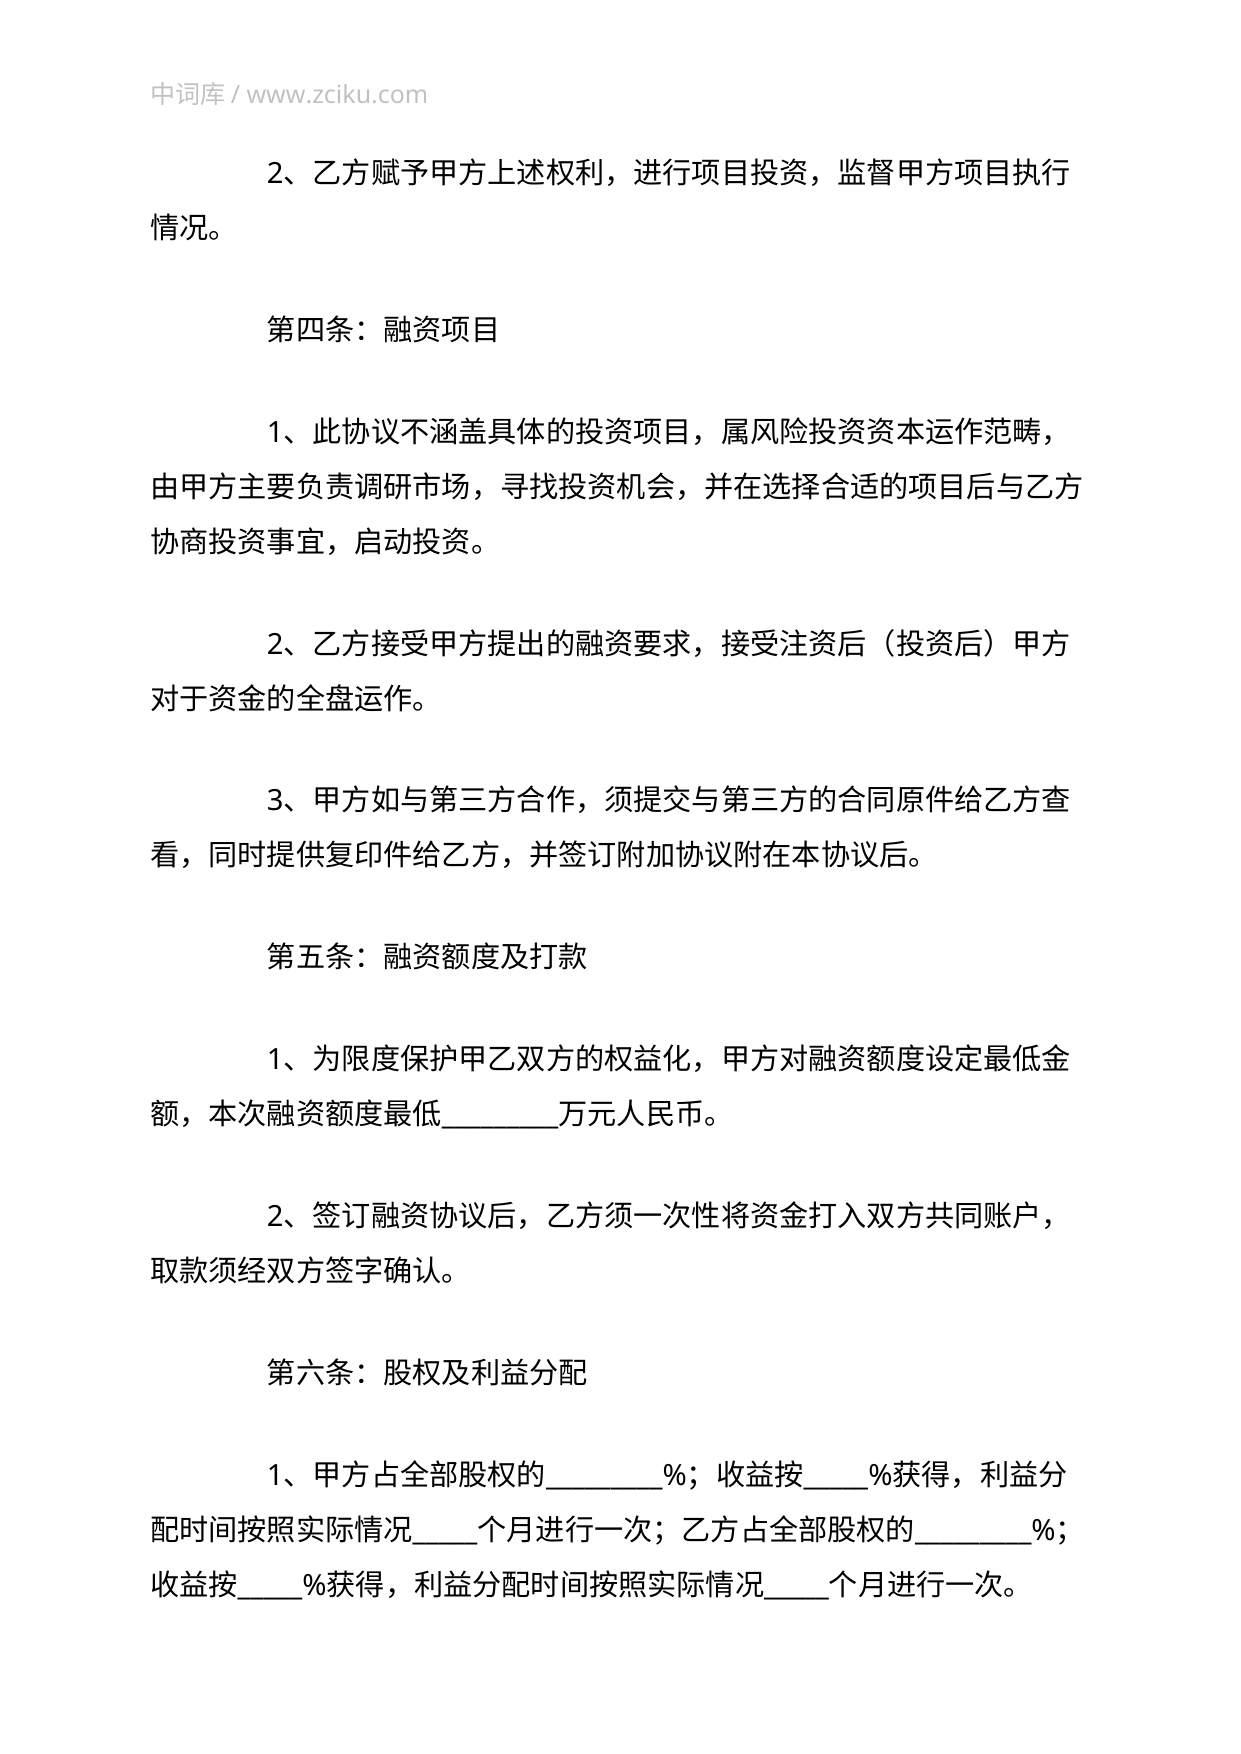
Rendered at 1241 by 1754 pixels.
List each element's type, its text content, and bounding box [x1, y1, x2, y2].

text 1、甲方占全部股权的_________%；收益按_____%获得，利益分配时间按照实际情况_____个月进行一次；乙方占全部股权的_________%；收益按_____%获得，利益分配时间按照实际情况_____个月进行一次。 [150, 1451, 1090, 1603]
text 3、甲方如与第三方合作，须提交与第三方的合同原件给乙方查看，同时提供复印件给乙方，并签订附加协议附在本协议后。 [150, 777, 1090, 874]
text 第四条：融资项目 [150, 307, 1090, 349]
text 1、为限度保护甲乙双方的权益化，甲方对融资额度设定最低金额，本次融资额度最低_________万元人民币。 [150, 1036, 1090, 1133]
text 2、乙方赋予甲方上述权利，进行项目投资，监督甲方项目执行情况。 [150, 150, 1090, 247]
text 2、签订融资协议后，乙方须一次性将资金打入双方共同账户，取款须经双方签字确认。 [150, 1192, 1090, 1290]
text 第五条：融资额度及打款 [150, 934, 1090, 976]
text 1、此协议不涵盖具体的投资项目，属风险投资资本运作范畴，由甲方主要负责调研市场，寻找投资机会，并在选择合适的项目后与乙方协商投资事宜，启动投资。 [150, 408, 1090, 561]
text 2、乙方接受甲方提出的融资要求，接受注资后（投资后）甲方对于资金的全盘运作。 [150, 620, 1090, 717]
text 第六条：股权及利益分配 [150, 1349, 1090, 1392]
